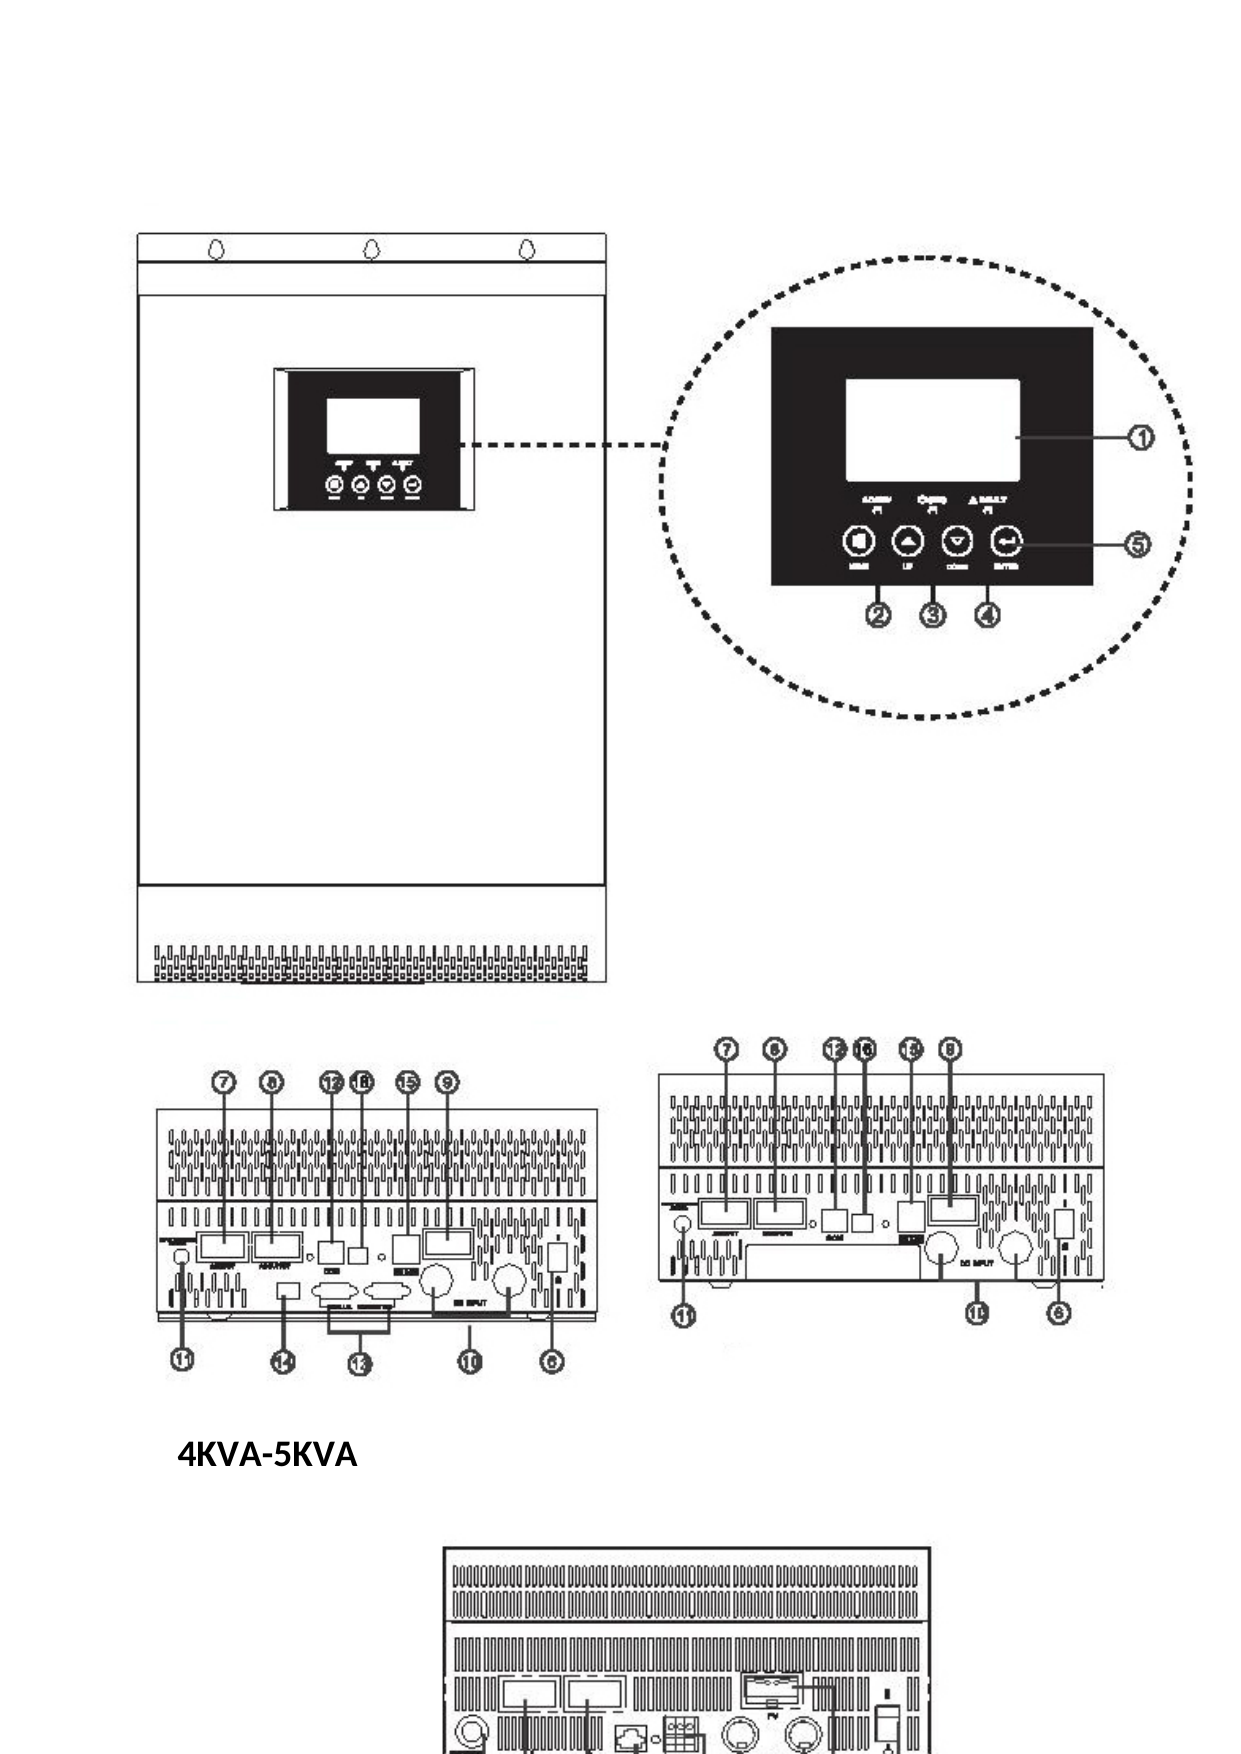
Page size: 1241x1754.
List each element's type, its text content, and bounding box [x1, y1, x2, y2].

picture [80, 150, 1241, 1001]
text 4KVA-5KVA [177, 1430, 1152, 1476]
picture [400, 1533, 978, 1754]
picture [139, 1018, 1192, 1461]
